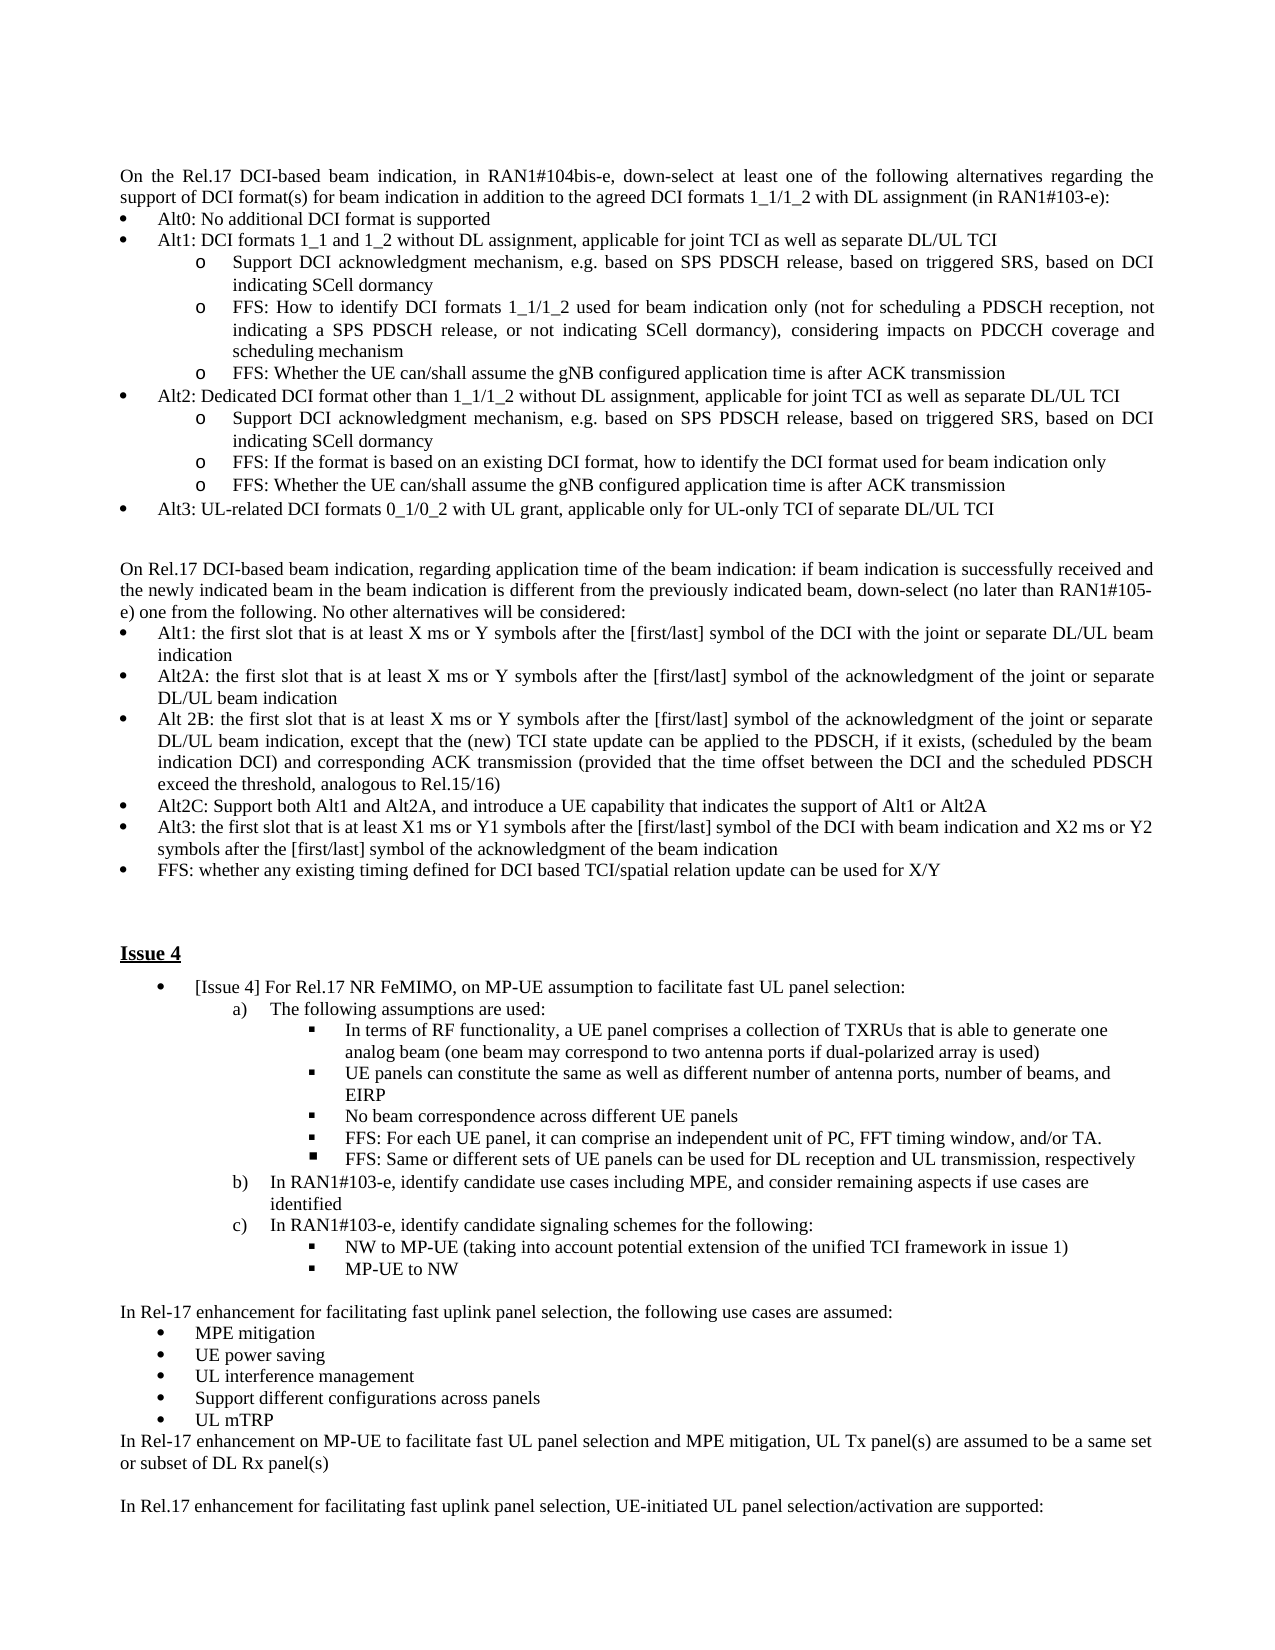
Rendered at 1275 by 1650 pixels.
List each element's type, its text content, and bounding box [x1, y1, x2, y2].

list FFS: whether any existing timing defined for DCI based TCI/spatial relation update can be used for X/Y [120, 859, 1155, 881]
list FFS: Whether the UE can/shall assume the gNB configured application time is after ACK transmission [195, 474, 1155, 497]
list UL mTRP [157, 1408, 1155, 1430]
text Issue 4 [120, 941, 1155, 965]
list FFS: For each UE panel, it can comprise an independent unit of PC, FFT timing window, and/or TA. [307, 1127, 1155, 1148]
list Alt1: the first slot that is at least X ms or Y symbols after the [first/last] symbol of the DCI with the joint or separate DL/UL beam indication [120, 622, 1155, 665]
list FFS: If the format is based on an existing DCI format, how to identify the DCI format used for beam indication only [195, 451, 1155, 474]
list NW to MP-UE (taking into account potential extension of the unified TCI framework in issue 1) [307, 1236, 1155, 1257]
list UL interference management [157, 1365, 1155, 1387]
list Alt2: Dedicated DCI format other than 1_1/1_2 without DL assignment, applicable for joint TCI as well as separate DL/UL TCI [120, 385, 1155, 407]
list In RAN1#103-e, identify candidate signaling schemes for the following: [232, 1214, 1155, 1236]
list The following assumptions are used: [232, 997, 1155, 1019]
list [Issue 4] For Rel.17 NR FeMIMO, on MP-UE assumption to facilitate fast UL panel selection: [157, 976, 1155, 997]
list FFS: Same or different sets of UE panels can be used for DL reception and UL transmission, respectively [307, 1148, 1155, 1171]
list Alt2C: Support both Alt1 and Alt2A, and introduce a UE capability that indicates the support of Alt1 or Alt2A [120, 794, 1155, 816]
list Support DCI acknowledgment mechanism, e.g. based on SPS PDSCH release, based on triggered SRS, based on DCI indicating SCell dormancy [195, 251, 1155, 296]
text On Rel.17 DCI-based beam indication, regarding application time of the beam indication: if beam indication is successfully received and the newly indicated beam in the beam indication is different from the previously indicated beam, down-select (no later than RAN1#105-e) one from the following. No other alternatives will be considered: [120, 557, 1155, 622]
list No beam correspondence across different UE panels [307, 1105, 1155, 1127]
text On the Rel.17 DCI-based beam indication, in RAN1#104bis-e, down-select at least one of the following alternatives regarding the support of DCI format(s) for beam indication in addition to the agreed DCI formats 1_1/1_2 with DL assignment (in RAN1#103-e): [120, 165, 1155, 208]
list UE panels can constitute the same as well as different number of antenna ports, number of beams, and EIRP [307, 1062, 1155, 1105]
list UE power saving [157, 1344, 1155, 1365]
list Alt0: No additional DCI format is supported [120, 208, 1155, 229]
text In Rel.17 enhancement for facilitating fast uplink panel selection, UE-initiated UL panel selection/activation are supported: [120, 1495, 1155, 1516]
list FFS: How to identify DCI formats 1_1/1_2 used for beam indication only (not for scheduling a PDSCH reception, not indicating a SPS PDSCH release, or not indicating SCell dormancy), considering impacts on PDCCH coverage and scheduling mechanism [195, 296, 1155, 362]
list In RAN1#103-e, identify candidate use cases including MPE, and consider remaining aspects if use cases are identified [232, 1171, 1155, 1214]
list Alt3: the first slot that is at least X1 ms or Y1 symbols after the [first/last] symbol of the DCI with beam indication and X2 ms or Y2 symbols after the [first/last] symbol of the acknowledgment of the beam indication [120, 816, 1155, 859]
list In terms of RF functionality, a UE panel comprises a collection of TXRUs that is able to generate one analog beam (one beam may correspond to two antenna ports if dual-polarized array is used) [307, 1019, 1155, 1062]
text In Rel-17 enhancement on MP-UE to facilitate fast UL panel selection and MPE mitigation, UL Tx panel(s) are assumed to be a same set or subset of DL Rx panel(s) [120, 1430, 1155, 1473]
list Alt1: DCI formats 1_1 and 1_2 without DL assignment, applicable for joint TCI as well as separate DL/UL TCI [120, 229, 1155, 251]
list FFS: Whether the UE can/shall assume the gNB configured application time is after ACK transmission [195, 362, 1155, 385]
list Alt2A: the first slot that is at least X ms or Y symbols after the [first/last] symbol of the acknowledgment of the joint or separate DL/UL beam indication [120, 665, 1155, 708]
list Support DCI acknowledgment mechanism, e.g. based on SPS PDSCH release, based on triggered SRS, based on DCI indicating SCell dormancy [195, 407, 1155, 451]
text In Rel-17 enhancement for facilitating fast uplink panel selection, the following use cases are assumed: [120, 1301, 1155, 1322]
list Alt 2B: the first slot that is at least X ms or Y symbols after the [first/last] symbol of the acknowledgment of the joint or separate DL/UL beam indication, except that the (new) TCI state update can be applied to the PDSCH, if it exists, (scheduled by the beam indication DCI) and corresponding ACK transmission (provided that the time offset between the DCI and the scheduled PDSCH exceed the threshold, analogous to Rel.15/16) [120, 708, 1155, 794]
list MPE mitigation [157, 1322, 1155, 1344]
list Support different configurations across panels [157, 1387, 1155, 1408]
list Alt3: UL-related DCI formats 0_1/0_2 with UL grant, applicable only for UL-only TCI of separate DL/UL TCI [120, 497, 1155, 519]
list MP-UE to NW [307, 1257, 1155, 1279]
